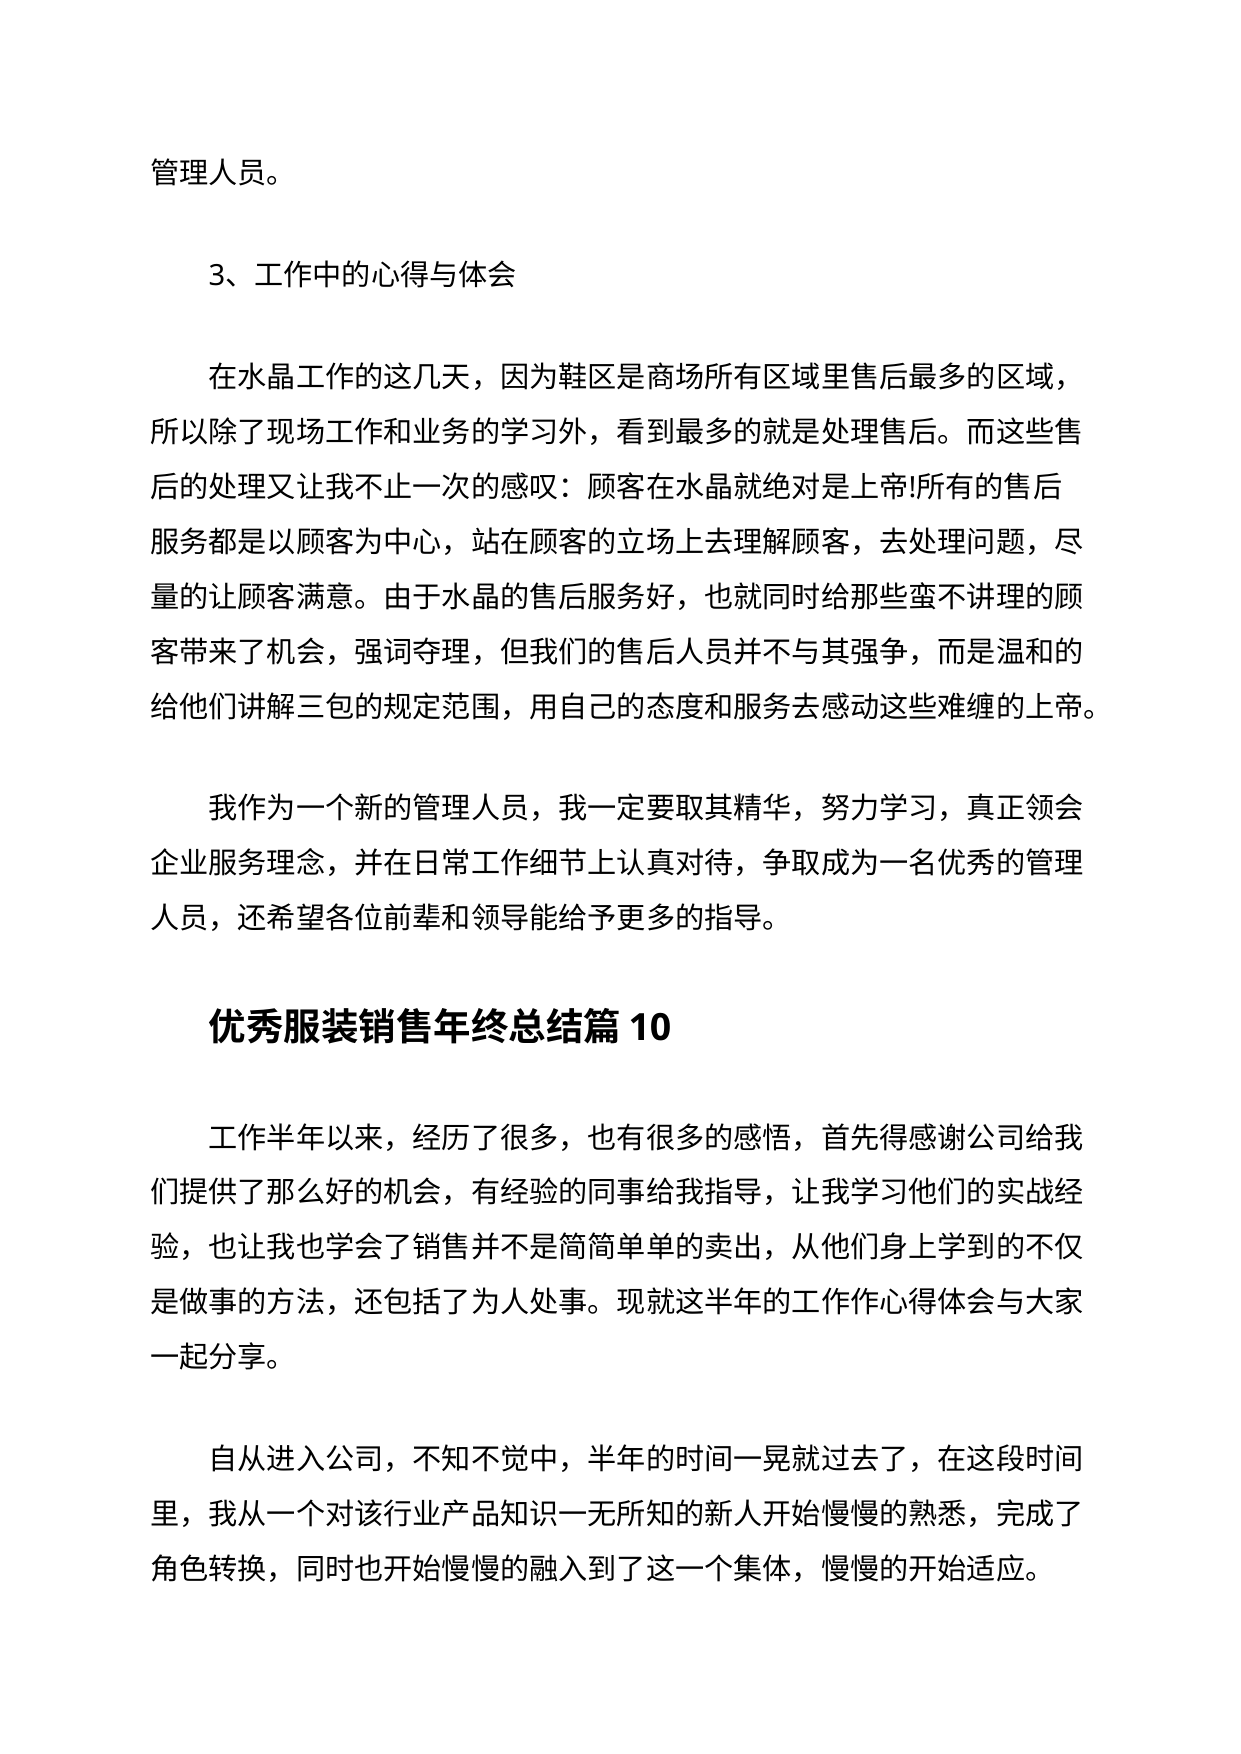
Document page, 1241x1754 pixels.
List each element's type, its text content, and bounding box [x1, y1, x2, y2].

text 我作为一个新的管理人员，我一定要取其精华，努力学习，真正领会企业服务理念，并在日常工作细节上认真对待，争取成为一名优秀的管理人员，还希望各位前辈和领导能给予更多的指导。 [150, 785, 1090, 937]
text 优秀服装销售年终总结篇10 [150, 997, 1090, 1051]
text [150, 150, 1090, 192]
text 自从进入公司，不知不觉中，半年的时间一晃就过去了，在这段时间里，我从一个对该行业产品知识一无所知的新人开始慢慢的熟悉，完成了角色转换，同时也开始慢慢的融入到了这一个集体，慢慢的开始适应。 [150, 1436, 1090, 1588]
text 3、工作中的心得与体会 [150, 252, 1090, 294]
text 在水晶工作的这几天，因为鞋区是商场所有区域里售后最多的区域，所以除了现场工作和业务的学习外，看到最多的就是处理售后。而这些售后的处理又让我不止一次的感叹：顾客在水晶就绝对是上帝!所有的售后服务都是以顾客为中心，站在顾客的立场上去理解顾客，去处理问题，尽量的让顾客满意。由于水晶的售后服务好，也就同时给那些蛮不讲理的顾客带来了机会，强词夺理，但我们的售后人员并不与其强争，而是温和的给他们讲解三包的规定范围，用自己的态度和服务去感动这些难缠的上帝。 [150, 354, 1090, 726]
text 工作半年以来，经历了很多，也有很多的感悟，首先得感谢公司给我们提供了那么好的机会，有经验的同事给我指导，让我学习他们的实战经验，也让我也学会了销售并不是简简单单的卖出，从他们身上学到的不仅是做事的方法，还包括了为人处事。现就这半年的工作作心得体会与大家一起分享。 [150, 1114, 1090, 1376]
